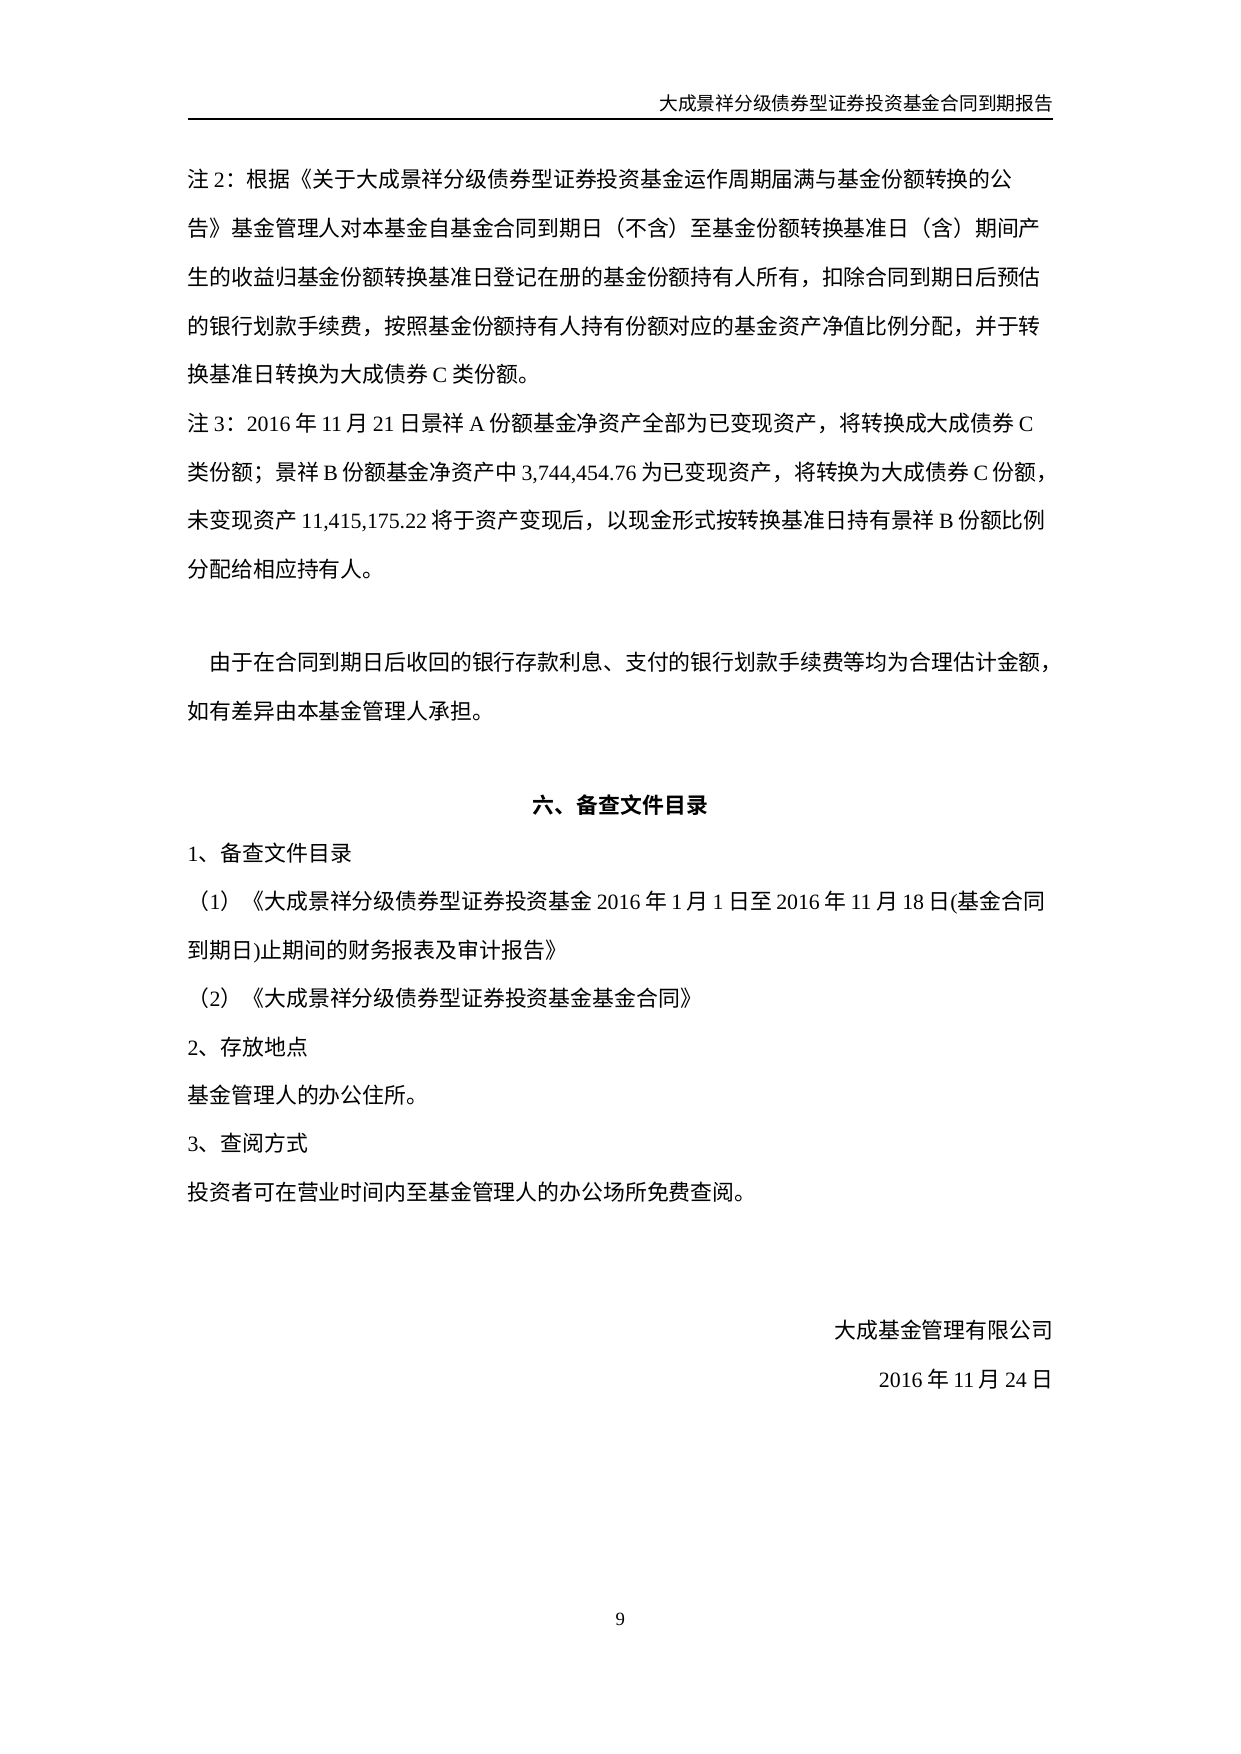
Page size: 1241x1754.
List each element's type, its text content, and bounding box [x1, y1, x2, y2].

text （1）《大成景祥分级债券型证券投资基金2016年1月1日至2016年11月18日(基金合同到期日)止期间的财务报表及审计报告》 [187, 884, 1053, 965]
text 注2：根据《关于大成景祥分级债券型证券投资基金运作周期届满与基金份额转换的公告》基金管理人对本基金自基金合同到期日（不含）至基金份额转换基准日（含）期间产生的收益归基金份额转换基准日登记在册的基金份额持有人所有，扣除合同到期日后预估的银行划款手续费，按照基金份额持有人持有份额对应的基金资产净值比例分配，并于转换基准日转换为大成债券C 类份额。 [187, 162, 1053, 389]
text 投资者可在营业时间内至基金管理人的办公场所免费查阅。 [187, 1174, 1053, 1207]
text 2016年11月24日 [187, 1361, 1053, 1394]
text 3、查阅方式 [187, 1126, 1053, 1158]
text 注3：2016年11月21日景祥A份额基金净资产全部为已变现资产，将转换成大成债券C类份额；景祥B份额基金净资产中3,744,454.76为已变现资产，将转换为大成债券C份额，未变现资产11,415,175.22将于资产变现后，以现金形式按转换基准日持有景祥B份额比例分配给相应持有人。 [187, 405, 1053, 584]
text 六、备查文件目录 [187, 787, 1053, 820]
text 由于在合同到期日后收回的银行存款利息、支付的银行划款手续费等均为合理估计金额，如有差异由本基金管理人承担。 [187, 645, 1053, 726]
text （2）《大成景祥分级债券型证券投资基金基金合同》 [187, 981, 1053, 1013]
text 大成基金管理有限公司 [187, 1313, 1053, 1345]
text 基金管理人的办公住所。 [187, 1078, 1053, 1110]
text 2、存放地点 [187, 1029, 1053, 1062]
text 1、备查文件目录 [187, 836, 1053, 868]
